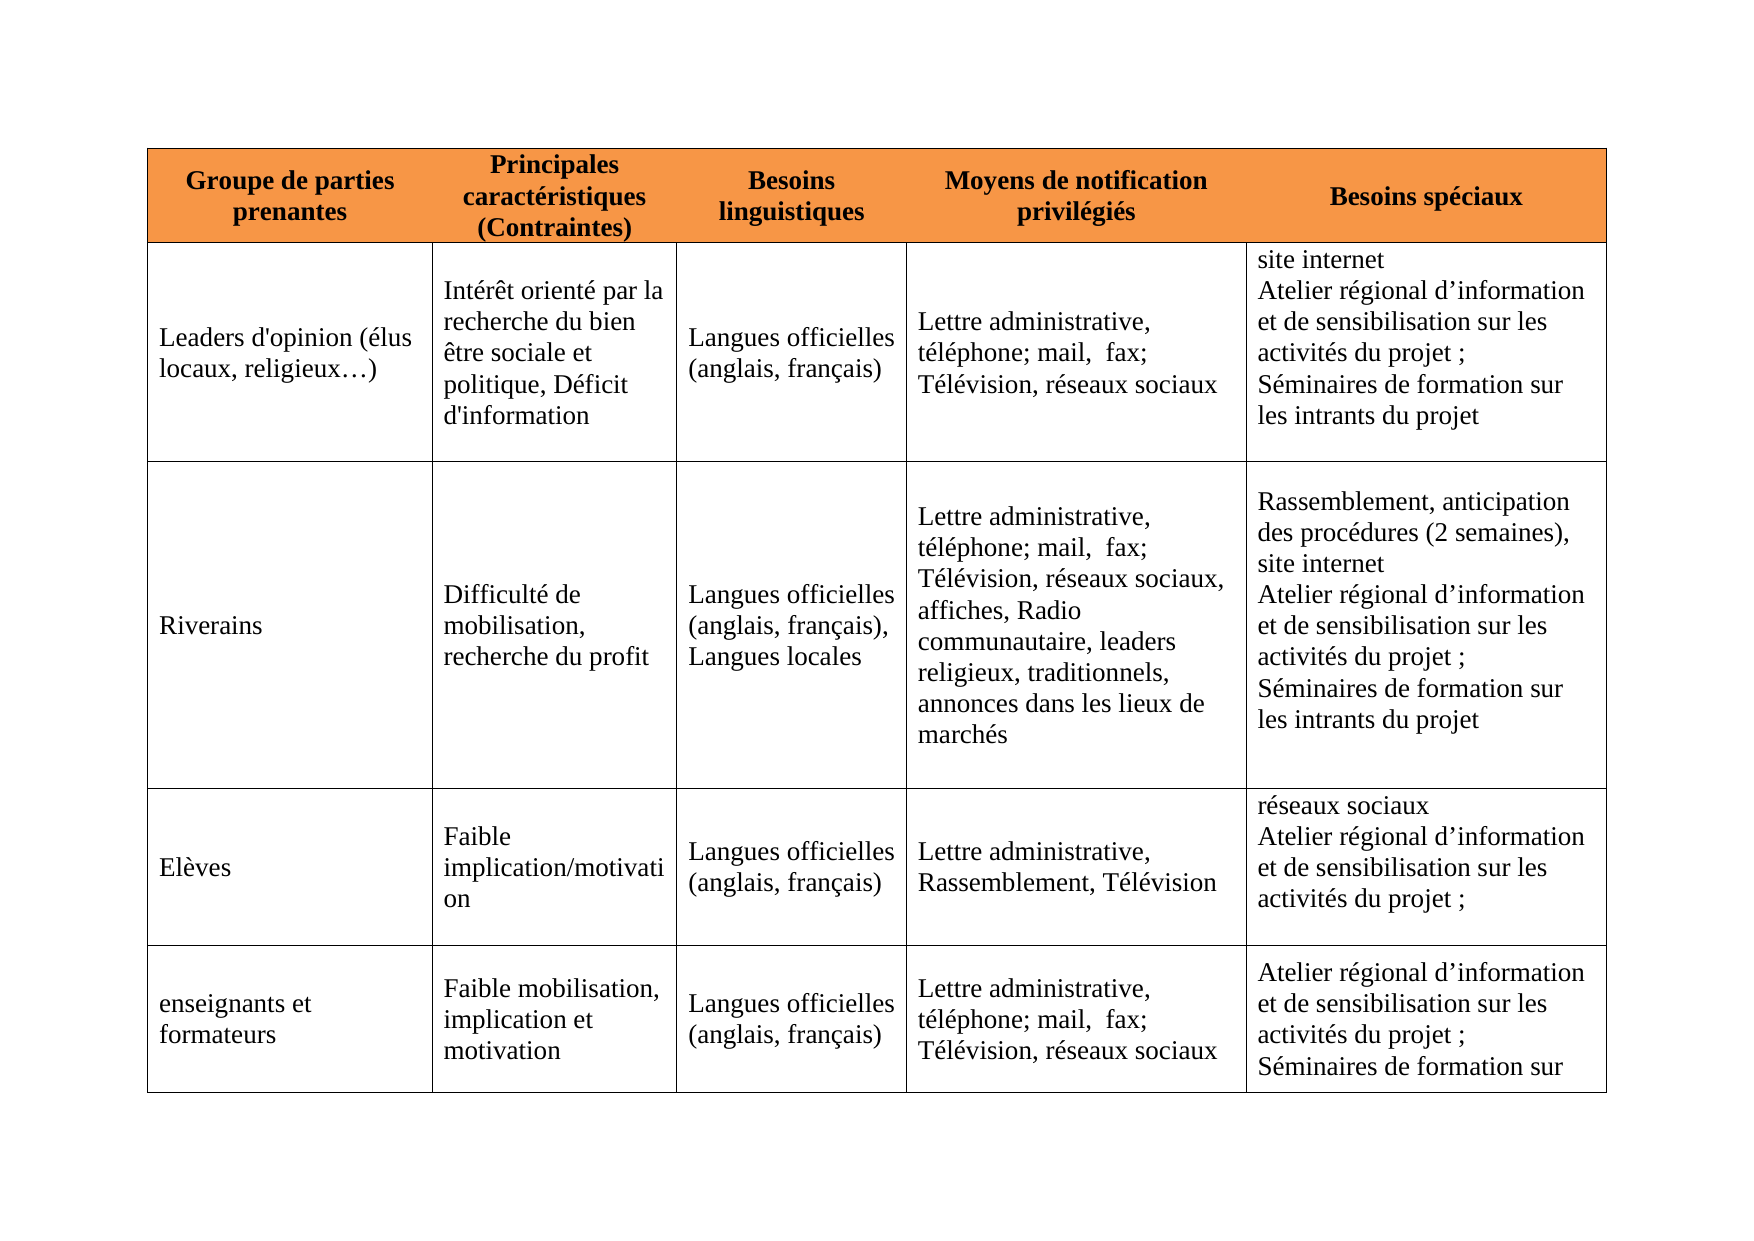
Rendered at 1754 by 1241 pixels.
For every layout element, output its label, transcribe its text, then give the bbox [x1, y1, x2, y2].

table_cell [1247, 946, 1606, 1092]
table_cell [907, 946, 1246, 1092]
table_cell réseaux sociaux Atelier régional d’information et de sensibilisation sur les activités du projet ; [1247, 789, 1606, 944]
table_cell Faible implication/motivation [433, 789, 676, 944]
table_cell Langues officielles (anglais, français) [677, 243, 906, 461]
table_cell Lettre administrative, téléphone; mail, fax; Télévision, réseaux sociaux, affiches, Radio communautaire, leaders religieux, traditionnels, annonces dans les lieux de marchés [907, 462, 1246, 788]
table_header Moyens de notification privilégiés [906, 149, 1246, 242]
table_cell Elèves [148, 789, 432, 944]
table_cell enseignants et formateurs [148, 946, 432, 1092]
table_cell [907, 243, 1246, 461]
table_cell Riverains [148, 462, 432, 788]
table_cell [1247, 243, 1606, 461]
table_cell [433, 946, 676, 1092]
table_cell Intérêt orienté par la recherche du bien être sociale et politique, Déficit d'information [433, 243, 676, 461]
table_cell Difficulté de mobilisation, recherche du profit [433, 462, 676, 788]
table_header Besoins spéciaux [1246, 149, 1606, 242]
table_header Groupe de parties prenantes [148, 149, 432, 242]
table_header Besoins linguistiques [677, 149, 906, 242]
table_cell Leaders d'opinion (élus locaux, religieux…) [148, 243, 432, 461]
table_cell Langues officielles (anglais, français) [677, 789, 906, 944]
table_header Principales caractéristiques (Contraintes) [432, 149, 677, 242]
table_cell Langues officielles (anglais, français), Langues locales [677, 462, 906, 788]
table_cell Langues officielles (anglais, français) [677, 946, 906, 1092]
table_cell Rassemblement, anticipation des procédures (2 semaines), site internet Atelier régional d’information et de sensibilisation sur les activités du projet ; Séminaires de formation sur les intrants du projet [1247, 462, 1606, 788]
table_cell Lettre administrative, Rassemblement, Télévision [907, 789, 1246, 944]
